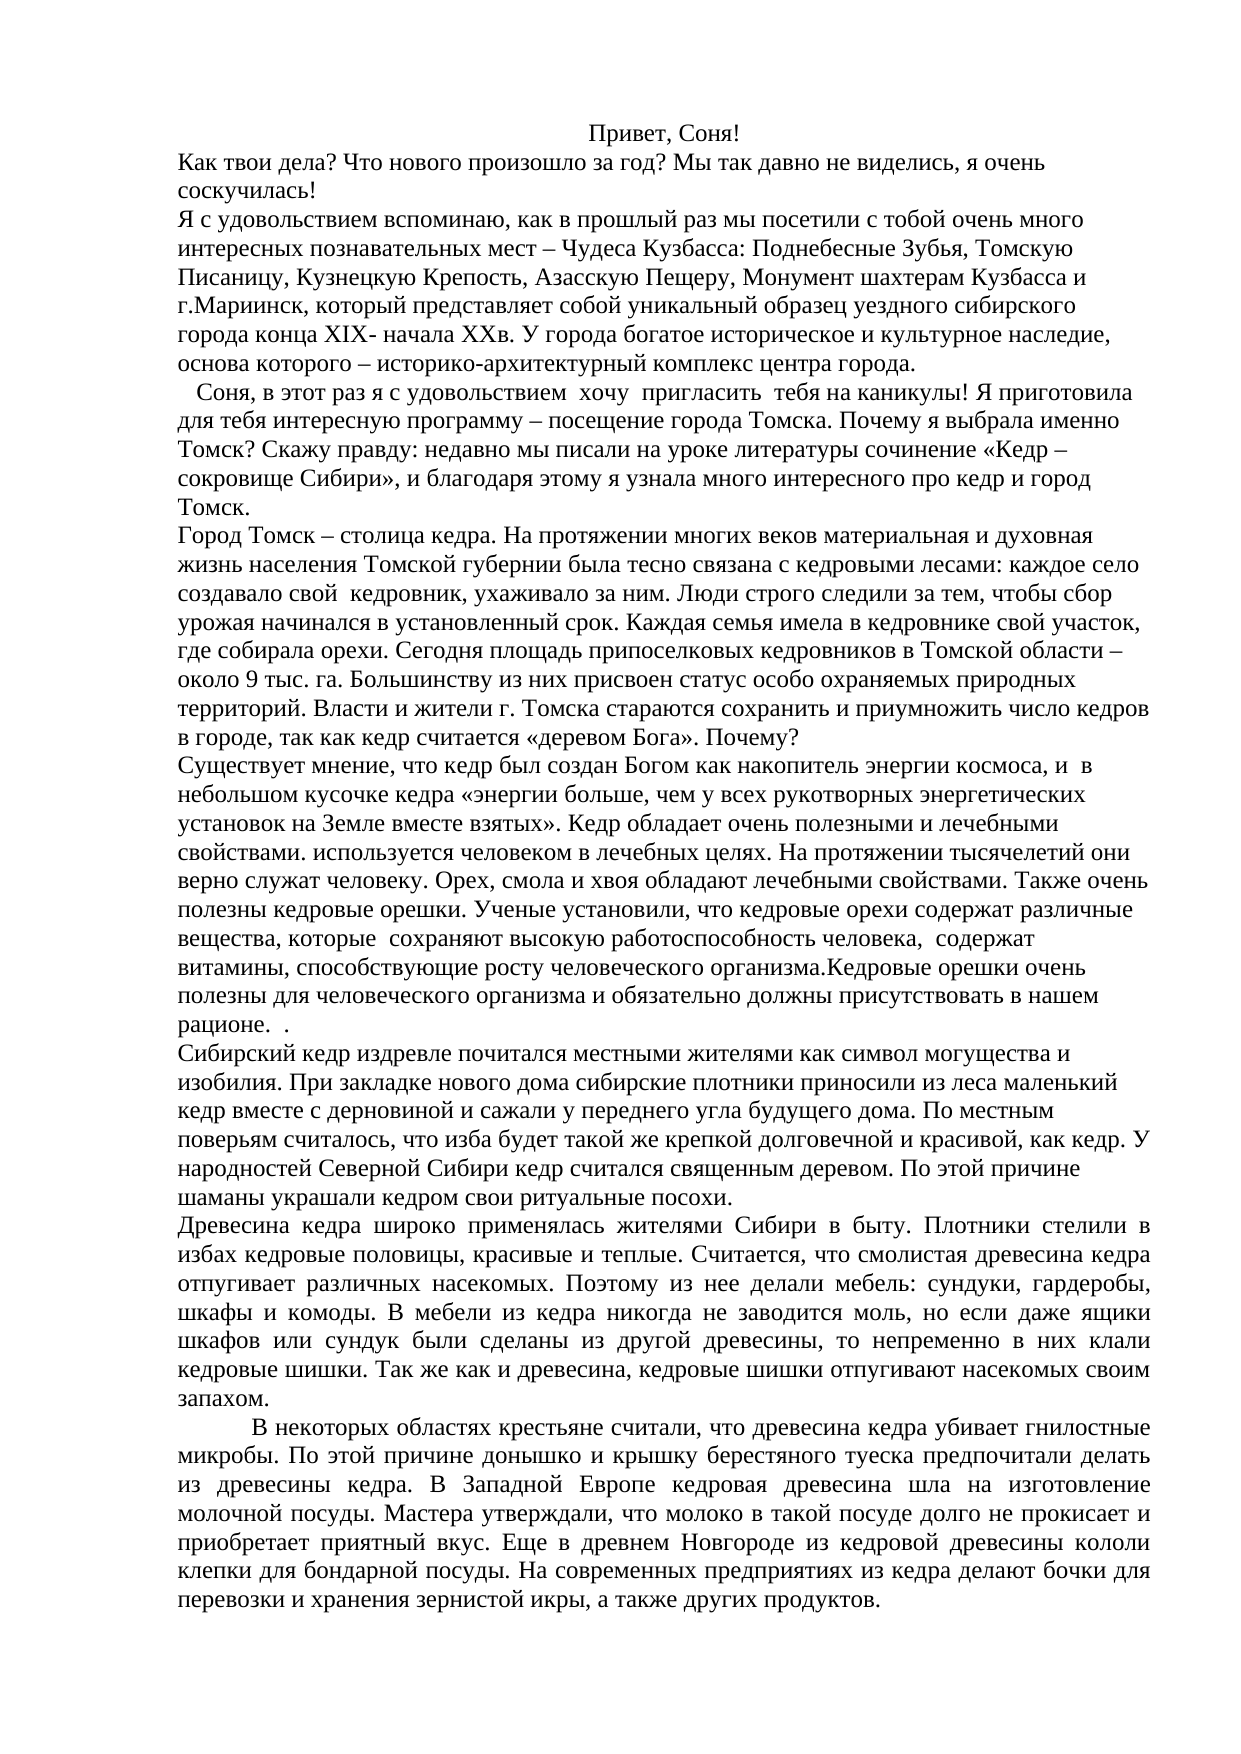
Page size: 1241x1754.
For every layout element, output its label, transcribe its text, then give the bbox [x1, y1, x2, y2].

text Привет, Соня! [177, 118, 1152, 147]
text Сибирский кедр издревле почитался местными жителями как символ могущества и изобилия. При закладке нового дома сибирские плотники приносили из леса маленький кедр вместе с дерновиной и сажали у переднего угла будущего дома. По местным поверьям считалось, что изба будет такой же крепкой долговечной и красивой, как кедр. У народностей Северной Сибири кедр считался священным деревом. По этой причине шаманы украшали кедром свои ритуальные посохи. [177, 1038, 1152, 1211]
text Как твои дела? Что нового произошло за год? Мы так давно не виделись, я очень соскучилась! [177, 147, 1152, 204]
text Древесина кедра широко применялась жителями Сибири в быту. Плотники стелили в избах кедровые половицы, красивые и теплые. Считается, что смолистая древесина кедра отпугивает различных насекомых. Поэтому из нее делали мебель: сундуки, гардеробы, шкафы и комоды. В мебели из кедра никогда не заводится моль, но если даже ящики шкафов или сундук были сделаны из другой древесины, то непременно в них клали кедровые шишки. Так же как и древесина, кедровые шишки отпугивают насекомых своим запахом. [177, 1211, 1152, 1412]
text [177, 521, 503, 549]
text Соня, в этот раз я с удовольствием хочу пригласить тебя на каникулы! Я приготовила для тебя интересную программу – посещение города Томска. Почему я выбрала именно Томск? Скажу правду: недавно мы писали на уроке литературы сочинение «Кедр – сокровище Сибири», и благодаря этому я узнала много интересного про кедр и город Томск. [177, 377, 1152, 521]
text Существует мнение, что кедр был создан Богом как накопитель энергии космоса, и в небольшом кусочке кедра «энергии больше, чем у всех рукотворных энергетических установок на Земле вместе взятых». Кедр обладает очень полезными и лечебными свойствами. используется человеком в лечебных целях. На протяжении тысячелетий они верно служат человеку. Орех, смола и хвоя обладают лечебными свойствами. Также очень полезны кедровые орешки. Ученые установили, что кедровые орехи содержат различные вещества, которые сохраняют высокую работоспособность человека, содержат витамины, способствующие росту человеческого организма.Кедровые орешки очень полезны для человеческого организма и обязательно должны присутствовать в нашем рационе. . [177, 751, 1152, 1038]
text В некоторых областях крестьяне считали, что древесина кедра убивает гнилостные микробы. По этой причине донышко и крышку берестяного туеска предпочитали делать из древесины кедра. В Западной Европе кедровая древесина шла на изготовление молочной посуды. Мастера утверждали, что молоко в такой посуде долго не прокисает и приобретает приятный вкус. Еще в древнем Новгороде из кедровой древесины кололи клепки для бондарной посуды. На современных предприятиях из кедра делают бочки для перевозки и хранения зернистой икры, а также других продуктов. [177, 1412, 1152, 1613]
text Я с удовольствием вспоминаю, как в прошлый раз мы посетили с тобой очень много интересных познавательных мест – Чудеса Кузбасса: Поднебесные Зубья, Томскую Писаницу, Кузнецкую Крепость, Азасскую Пещеру, Монумент шахтерам Кузбасса и г.Мариинск, который представляет собой уникальный образец уездного сибирского города конца XIX- начала XXв. У города богатое историческое и культурное наследие, основа которого – историко-архитектурный комплекс центра города. [177, 204, 1152, 377]
text Город Томск – столица кедра. На протяжении многих веков материальная и духовная жизнь населения Томской губернии была тесно связана с кедровыми лесами: каждое село создавало свой кедровник, ухаживало за ним. Люди строго следили за тем, чтобы сбор урожая начинался в установленный срок. Каждая семья имела в кедровнике свой участок, где собирала орехи. Сегодня площадь припоселковых кедровников в Томской области – около 9 тыс. га. Большинству из них присвоен статус особо охраняемых природных территорий. Власти и жители г. Томска стараются сохранить и приумножить число кедров в городе, так как кедр считается «деревом Бога». Почему? [799, 521, 1152, 751]
